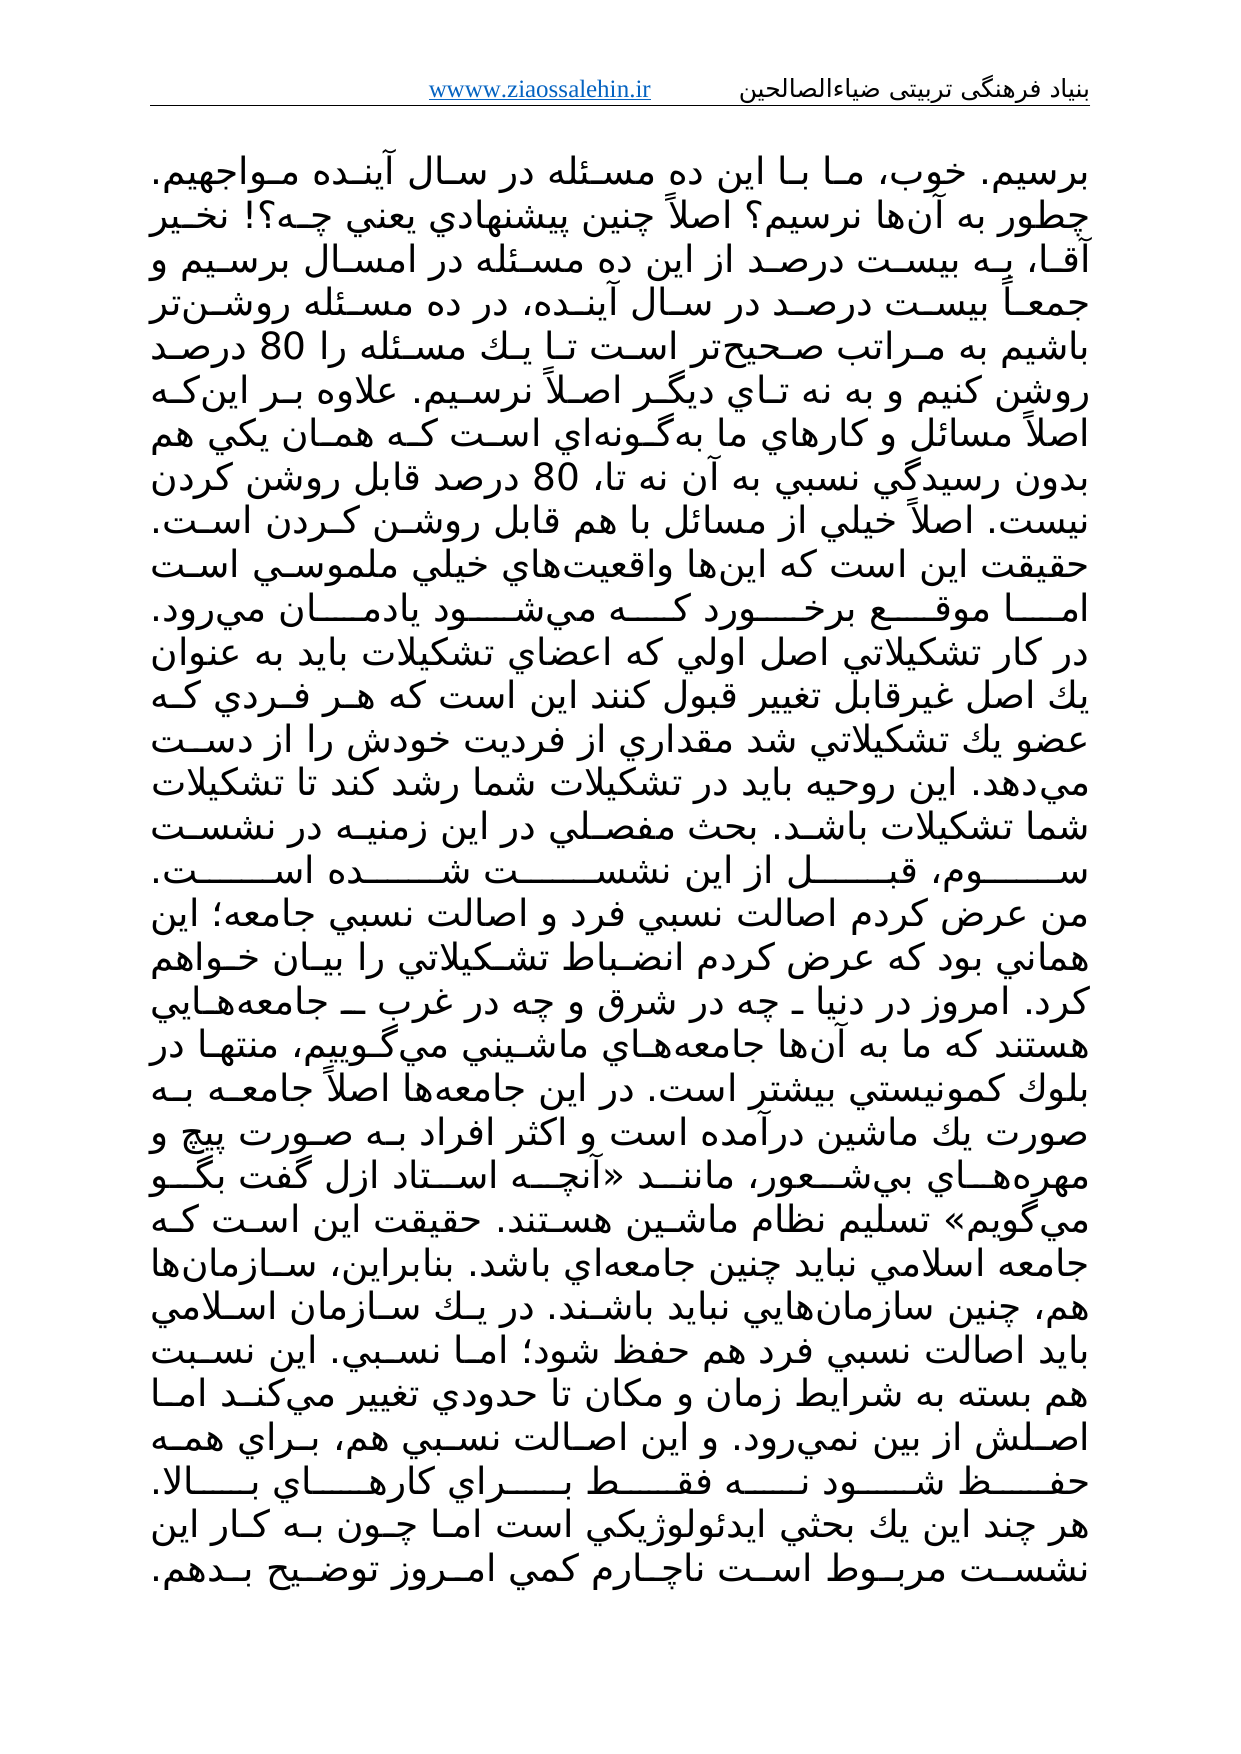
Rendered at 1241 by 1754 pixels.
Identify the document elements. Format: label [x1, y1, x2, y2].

text [150, 150, 1090, 1590]
